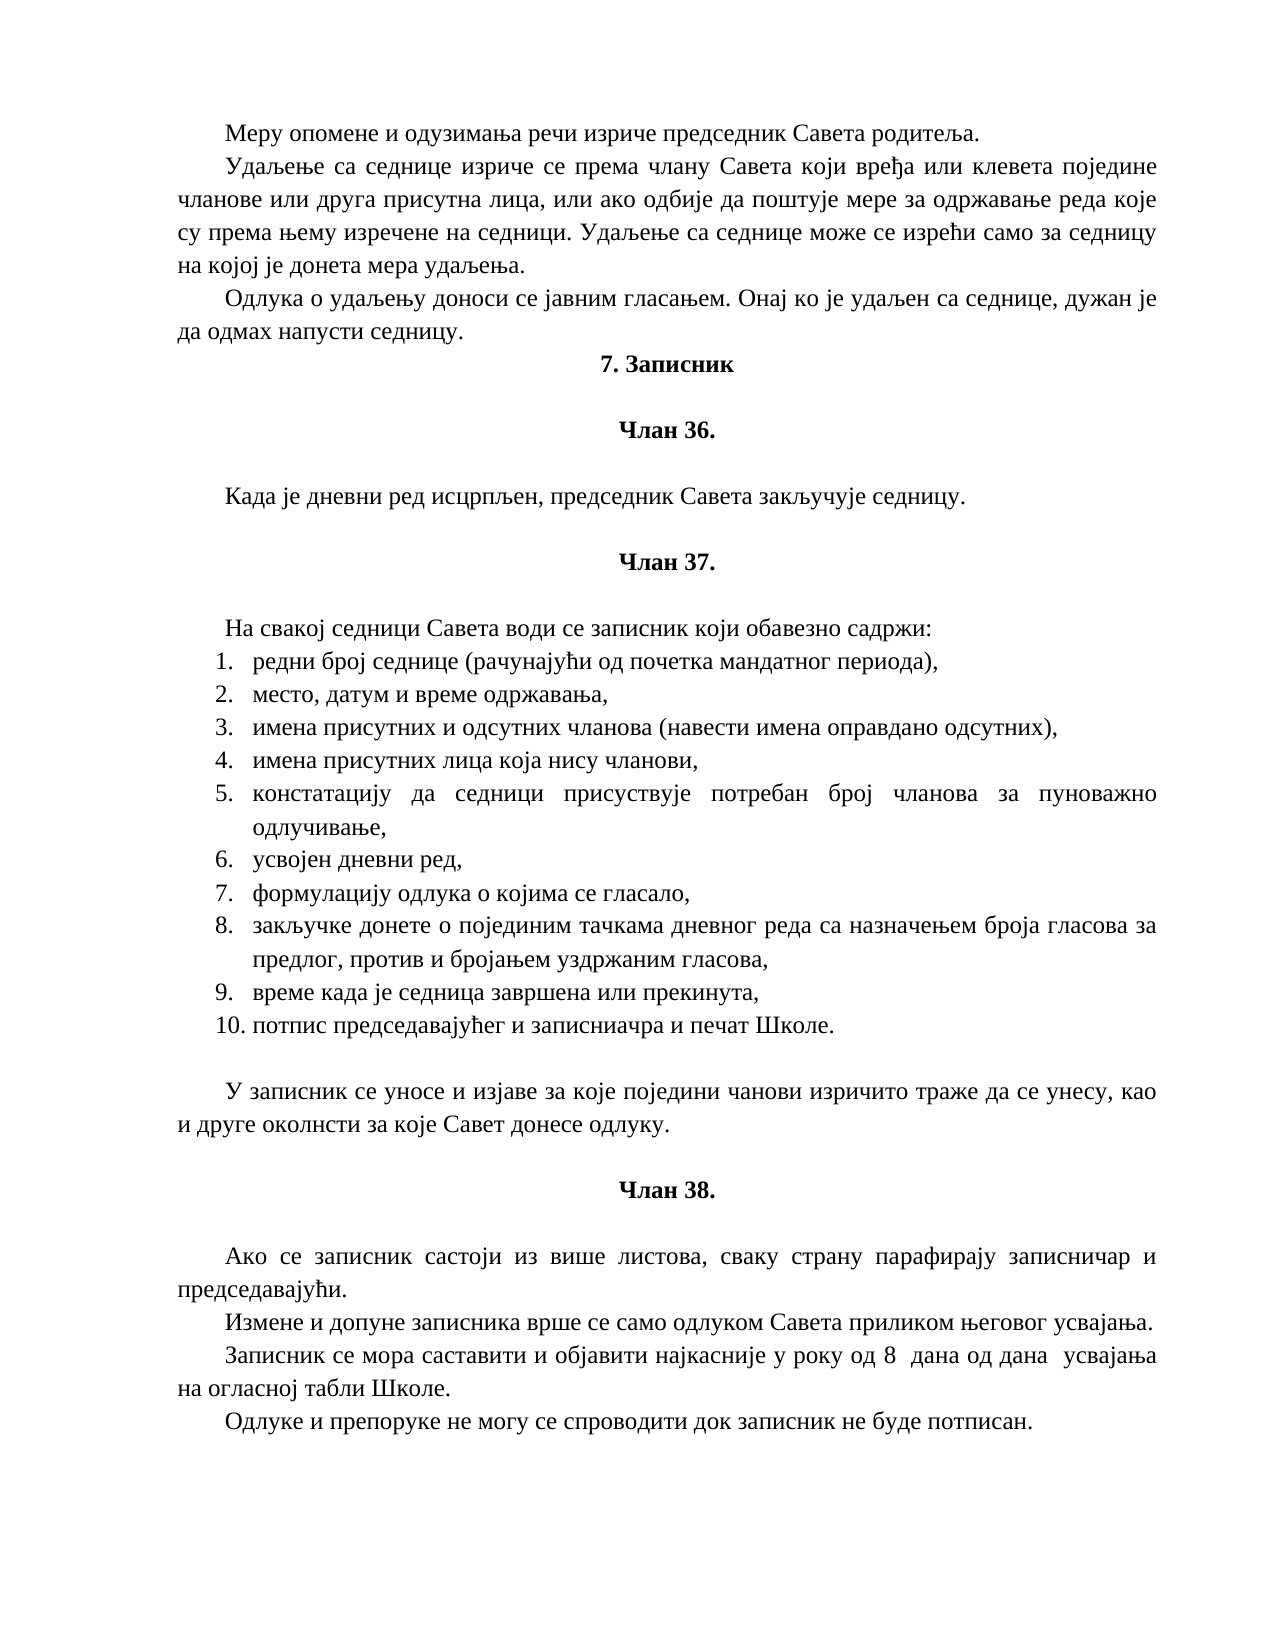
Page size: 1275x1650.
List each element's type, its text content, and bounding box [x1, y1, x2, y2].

text Измене и допуне записника врше се само одлуком Савета приликом његовог усвајања. [177, 1307, 1157, 1336]
list формулацију одлука о којима се гласало, [215, 878, 1157, 906]
text Ако се записник састоји из више листова, сваку страну парафирају записничар и председавајући. [177, 1241, 1157, 1303]
list редни број седнице (рачунајући од почетка мандатног периода), [215, 646, 1157, 675]
list имена присутних лица која нису чланови, [215, 746, 1157, 774]
list констатацију да седници присуствује потребан број чланова за пуноважно одлучивање, [215, 778, 1157, 840]
list време када је седница завршена или прекинута, [215, 977, 1157, 1005]
list усвојен дневни ред, [215, 844, 1157, 873]
text Члан 37. [177, 547, 1157, 576]
text Одлуке и препоруке не могу се спроводити док записник не буде потписан. [177, 1406, 1157, 1435]
text Удаљење са седнице изриче се према члану Савета који вређа или клевета поједине чланове или друга присутна лица, или ако одбије да поштује мере за одржавање реда које су према њему изречене на седници. Удаљење са седнице може се изрећи само за седницу на којој је донета мера удаљења. [177, 151, 1157, 279]
text Меру опомене и одузимања речи изриче председник Савета родитеља. [177, 118, 1157, 147]
list место, датум и време одржавања, [215, 679, 1157, 708]
text Када је дневни ред исцрпљен, председник Савета закључује седницу. [177, 481, 1157, 510]
text У записник се уносе и изјаве за које поједини чанови изричито траже да се унесу, као и друге околнсти за које Савет донесе одлуку. [177, 1076, 1157, 1137]
text Одлука о удаљењу доноси се јавним гласањем. Онај ко је удаљен са седнице, дужан је да одмах напусти седницу. [177, 283, 1157, 345]
text 7. Записник [177, 349, 1157, 378]
list потпис председавајућег и записниачра и печат Школе. [215, 1010, 1157, 1038]
text Члан 36. [177, 415, 1157, 444]
text Записник се мора саставити и објавити најкасније у року од 8 дана од дана усвајања на огласној табли Школе. [177, 1340, 1157, 1402]
text На свакој седници Савета води се записник који обавезно садржи: [177, 613, 1157, 642]
text Члан 38. [177, 1175, 1157, 1203]
list закључке донете о појединим тачкама дневног реда са назначењем броја гласова за предлог, против и бројањем уздржаним гласова, [215, 911, 1157, 972]
list имена присутних и одсутних чланова (навести имена оправдано одсутних), [215, 712, 1157, 741]
